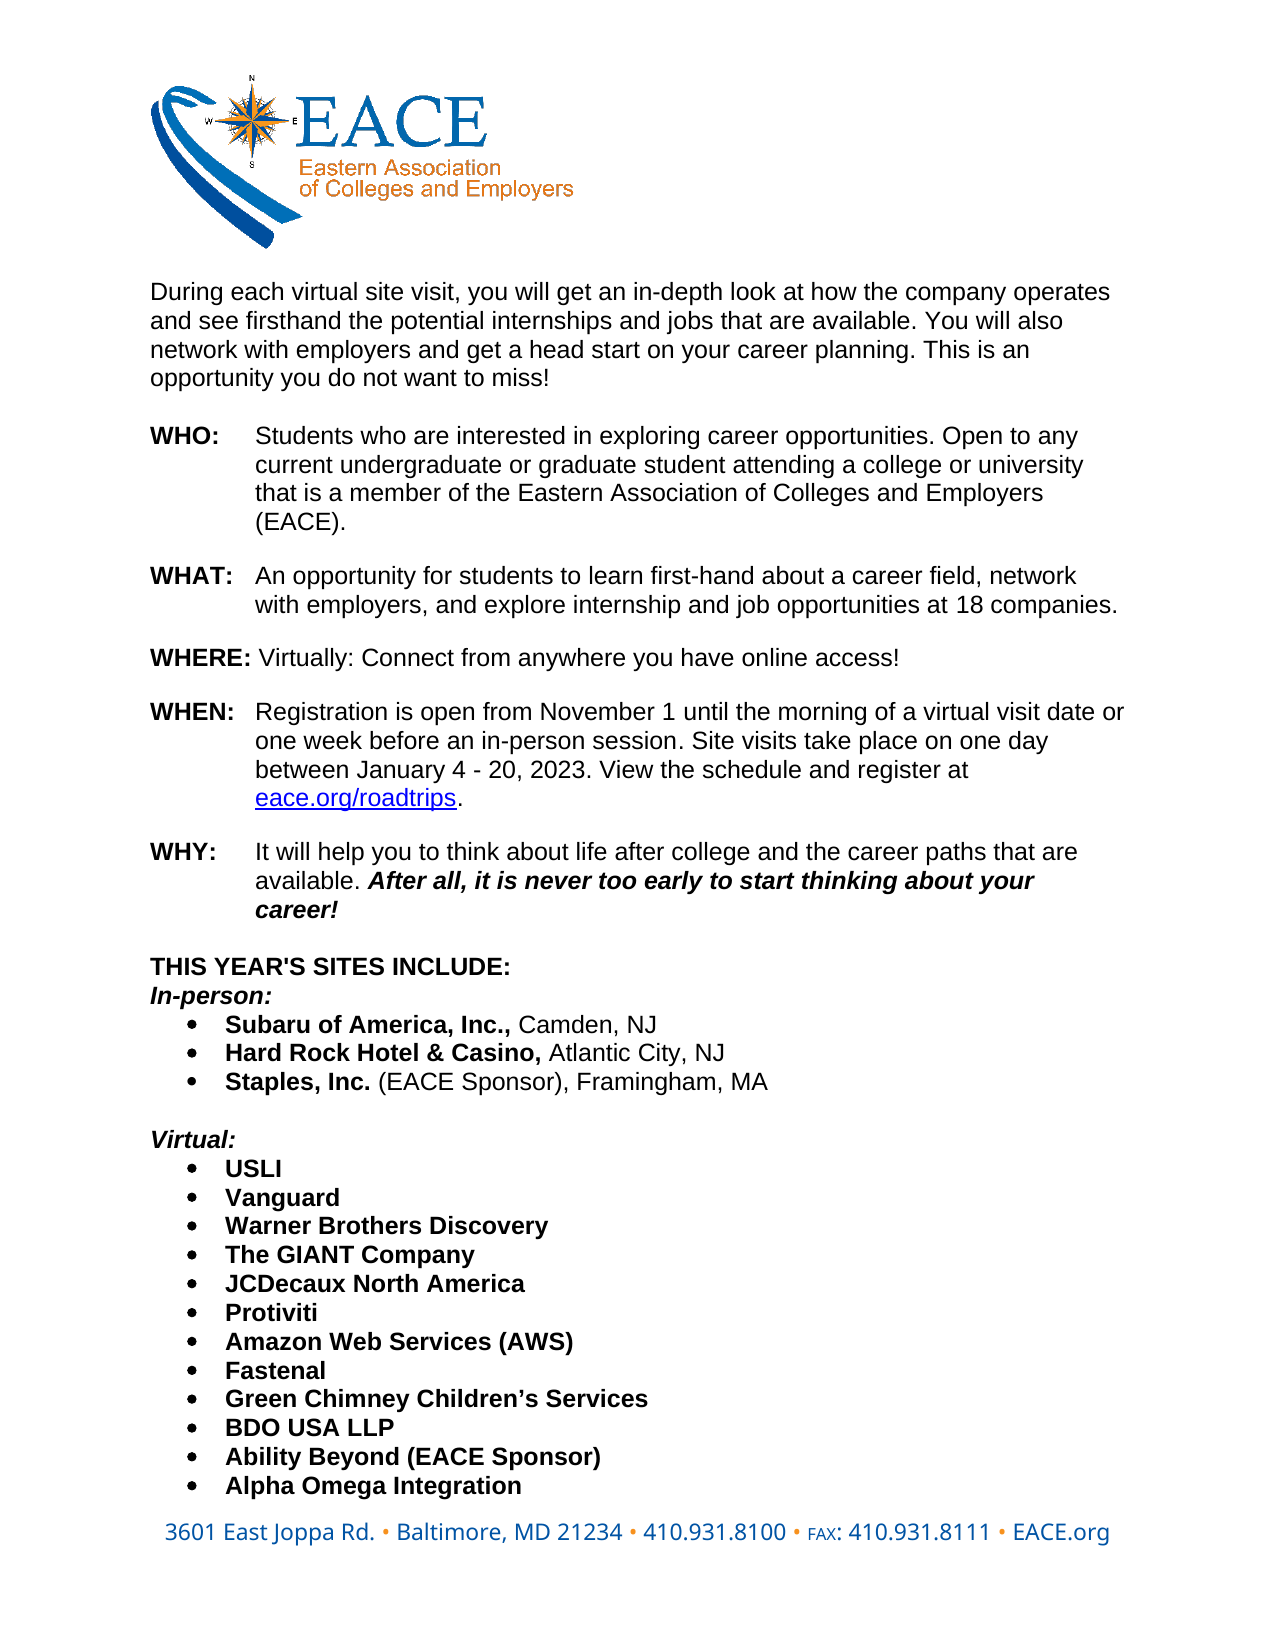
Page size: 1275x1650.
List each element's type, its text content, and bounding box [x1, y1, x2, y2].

text Virtual: [150, 1125, 1125, 1154]
list JCDecaux North America [187, 1269, 1125, 1298]
list Subaru of America, Inc., Camden, NJ [187, 1009, 1125, 1038]
list Alpha Omega Integration [187, 1471, 1125, 1500]
list BDO USA LLP [187, 1413, 1125, 1442]
text WHEN: Registration is open from November 1 until the morning of a virtual visit date or one week before an in-person session. Site visits take place on one day between January 4 - 20, 2023. View the schedule and register at eace.org/roadtrips. [150, 697, 1125, 812]
picture [150, 75, 574, 249]
text WHAT: An opportunity for students to learn first-hand about a career field, network with employers, and explore internship and job opportunities at 18 companies. [150, 561, 1125, 618]
list Fastenal [187, 1356, 1125, 1384]
list Vanguard [187, 1182, 1125, 1211]
list The GIANT Company [187, 1240, 1125, 1269]
text In-person: [150, 981, 1125, 1009]
list USLI [187, 1154, 1125, 1182]
text WHY: It will help you to think about life after college and the career paths that are available. After all, it is never too early to start thinking about your career! [150, 837, 1125, 923]
list Ability Beyond (EACE Sponsor) [187, 1442, 1125, 1471]
text WHO: Students who are interested in exploring career opportunities. Open to any current undergraduate or graduate student attending a college or university that is a member of the Eastern Association of Colleges and Employers (EACE). [150, 421, 1125, 536]
text WHERE: Virtually: Connect from anywhere you have online access! [150, 643, 1125, 672]
list Amazon Web Services (AWS) [187, 1327, 1125, 1356]
list Green Chimney Children’s Services [187, 1384, 1125, 1413]
list Warner Brothers Discovery [187, 1211, 1125, 1240]
list Staples, Inc. (EACE Sponsor), Framingham, MA [187, 1067, 1125, 1096]
list Hard Rock Hotel & Casino, Atlantic City, NJ [187, 1038, 1125, 1067]
text THIS YEAR'S SITES INCLUDE: [150, 952, 1125, 981]
list Protiviti [187, 1298, 1125, 1327]
text During each virtual site visit, you will get an in-depth look at how the company operates and see firsthand the potential internships and jobs that are available. You will also network with employers and get a head start on your career planning. This is an opportunity you do not want to miss! [150, 277, 1125, 392]
